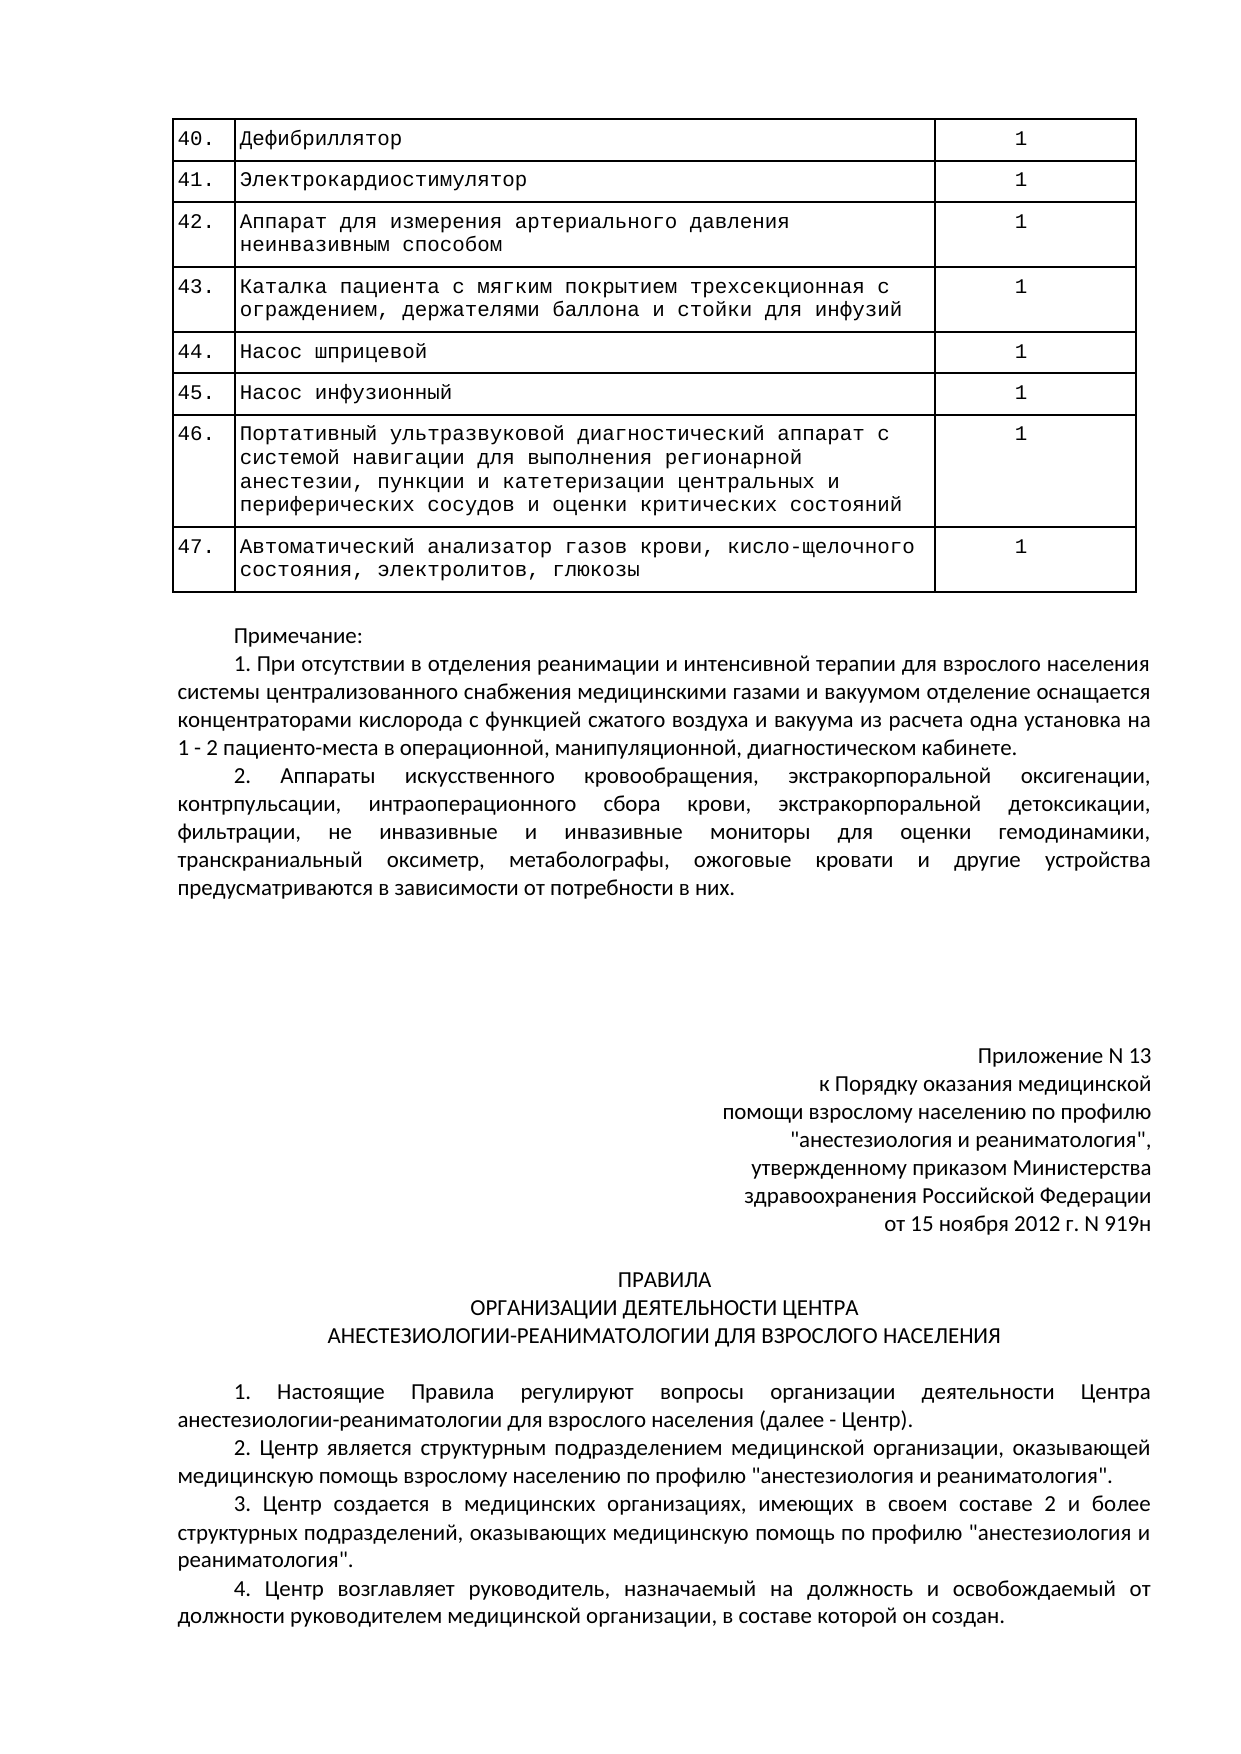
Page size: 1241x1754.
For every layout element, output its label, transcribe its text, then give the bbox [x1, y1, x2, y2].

table_cell 1 [936, 374, 1135, 413]
table_cell 1 [936, 162, 1135, 201]
text утвержденному приказом Министерства [177, 1153, 1152, 1181]
table_cell 45. [174, 374, 234, 413]
text ОРГАНИЗАЦИИ ДЕЯТЕЛЬНОСТИ ЦЕНТРА [177, 1293, 1152, 1321]
table_cell 47. [174, 528, 234, 591]
text "анестезиология и реаниматология", [177, 1125, 1152, 1153]
table_cell 1 [936, 333, 1135, 372]
table_cell 40. [174, 120, 234, 159]
text 4. Центр возглавляет руководитель, назначаемый на должность и освобождаемый от должности руководителем медицинской организации, в составе которой он создан. [177, 1574, 1152, 1630]
text АНЕСТЕЗИОЛОГИИ-РЕАНИМАТОЛОГИИ ДЛЯ ВЗРОСЛОГО НАСЕЛЕНИЯ [177, 1321, 1152, 1349]
text от 15 ноября 2012 г. N 919н [177, 1209, 1152, 1237]
text 2. Центр является структурным подразделением медицинской организации, оказывающей медицинскую помощь взрослому населению по профилю "анестезиология и реаниматология". [177, 1433, 1152, 1489]
text Приложение N 13 [177, 1041, 1152, 1069]
table_cell 41. [174, 162, 234, 201]
text ПРАВИЛА [177, 1265, 1152, 1293]
table_cell Каталка пациента с мягким покрытием трехсекционная с ограждением, держателями баллона и стойки для инфузий [236, 268, 934, 331]
table_cell Аппарат для измерения артериального давления неинвазивным способом [236, 203, 934, 266]
table_cell Насос шприцевой [236, 333, 934, 372]
table_cell Портативный ультразвуковой диагностический аппарат с системой навигации для выполнения регионарной анестезии, пункции и катетеризации центральных и периферических сосудов и оценки критических состояний [236, 416, 934, 526]
table_cell 43. [174, 268, 234, 331]
text 1. Настоящие Правила регулируют вопросы организации деятельности Центра анестезиологии-реаниматологии для взрослого населения (далее - Центр). [177, 1377, 1152, 1433]
table_cell 44. [174, 333, 234, 372]
table_cell Автоматический анализатор газов крови, кисло-щелочного состояния, электролитов, глюкозы [236, 528, 934, 591]
table_cell Насос инфузионный [236, 374, 934, 413]
text Примечание: [177, 621, 1152, 649]
table_cell Дефибриллятор [236, 120, 934, 159]
text помощи взрослому населению по профилю [177, 1097, 1152, 1125]
table_cell 1 [936, 203, 1135, 266]
table_cell 1 [936, 120, 1135, 159]
table_cell 46. [174, 416, 234, 526]
text 1. При отсутствии в отделения реанимации и интенсивной терапии для взрослого населения системы централизованного снабжения медицинскими газами и вакуумом отделение оснащается концентраторами кислорода с функцией сжатого воздуха и вакуума из расчета одна установка на 1 - 2 пациенто-места в операционной, манипуляционной, диагностическом кабинете. [177, 649, 1152, 761]
table_cell 1 [936, 528, 1135, 591]
text 2. Аппараты искусственного кровообращения, экстракорпоральной оксигенации, контрпульсации, интраоперационного сбора крови, экстракорпоральной детоксикации, фильтрации, не инвазивные и инвазивные мониторы для оценки гемодинамики, транскраниальный оксиметр, метаболографы, ожоговые кровати и другие устройства предусматриваются в зависимости от потребности в них. [177, 761, 1152, 901]
text 3. Центр создается в медицинских организациях, имеющих в своем составе 2 и более структурных подразделений, оказывающих медицинскую помощь по профилю "анестезиология и реаниматология". [177, 1489, 1152, 1574]
text к Порядку оказания медицинской [177, 1069, 1152, 1097]
table_cell 1 [936, 268, 1135, 331]
table_cell 42. [174, 203, 234, 266]
table_cell 1 [936, 416, 1135, 526]
text здравоохранения Российской Федерации [177, 1181, 1152, 1209]
table_cell Электрокардиостимулятор [236, 162, 934, 201]
